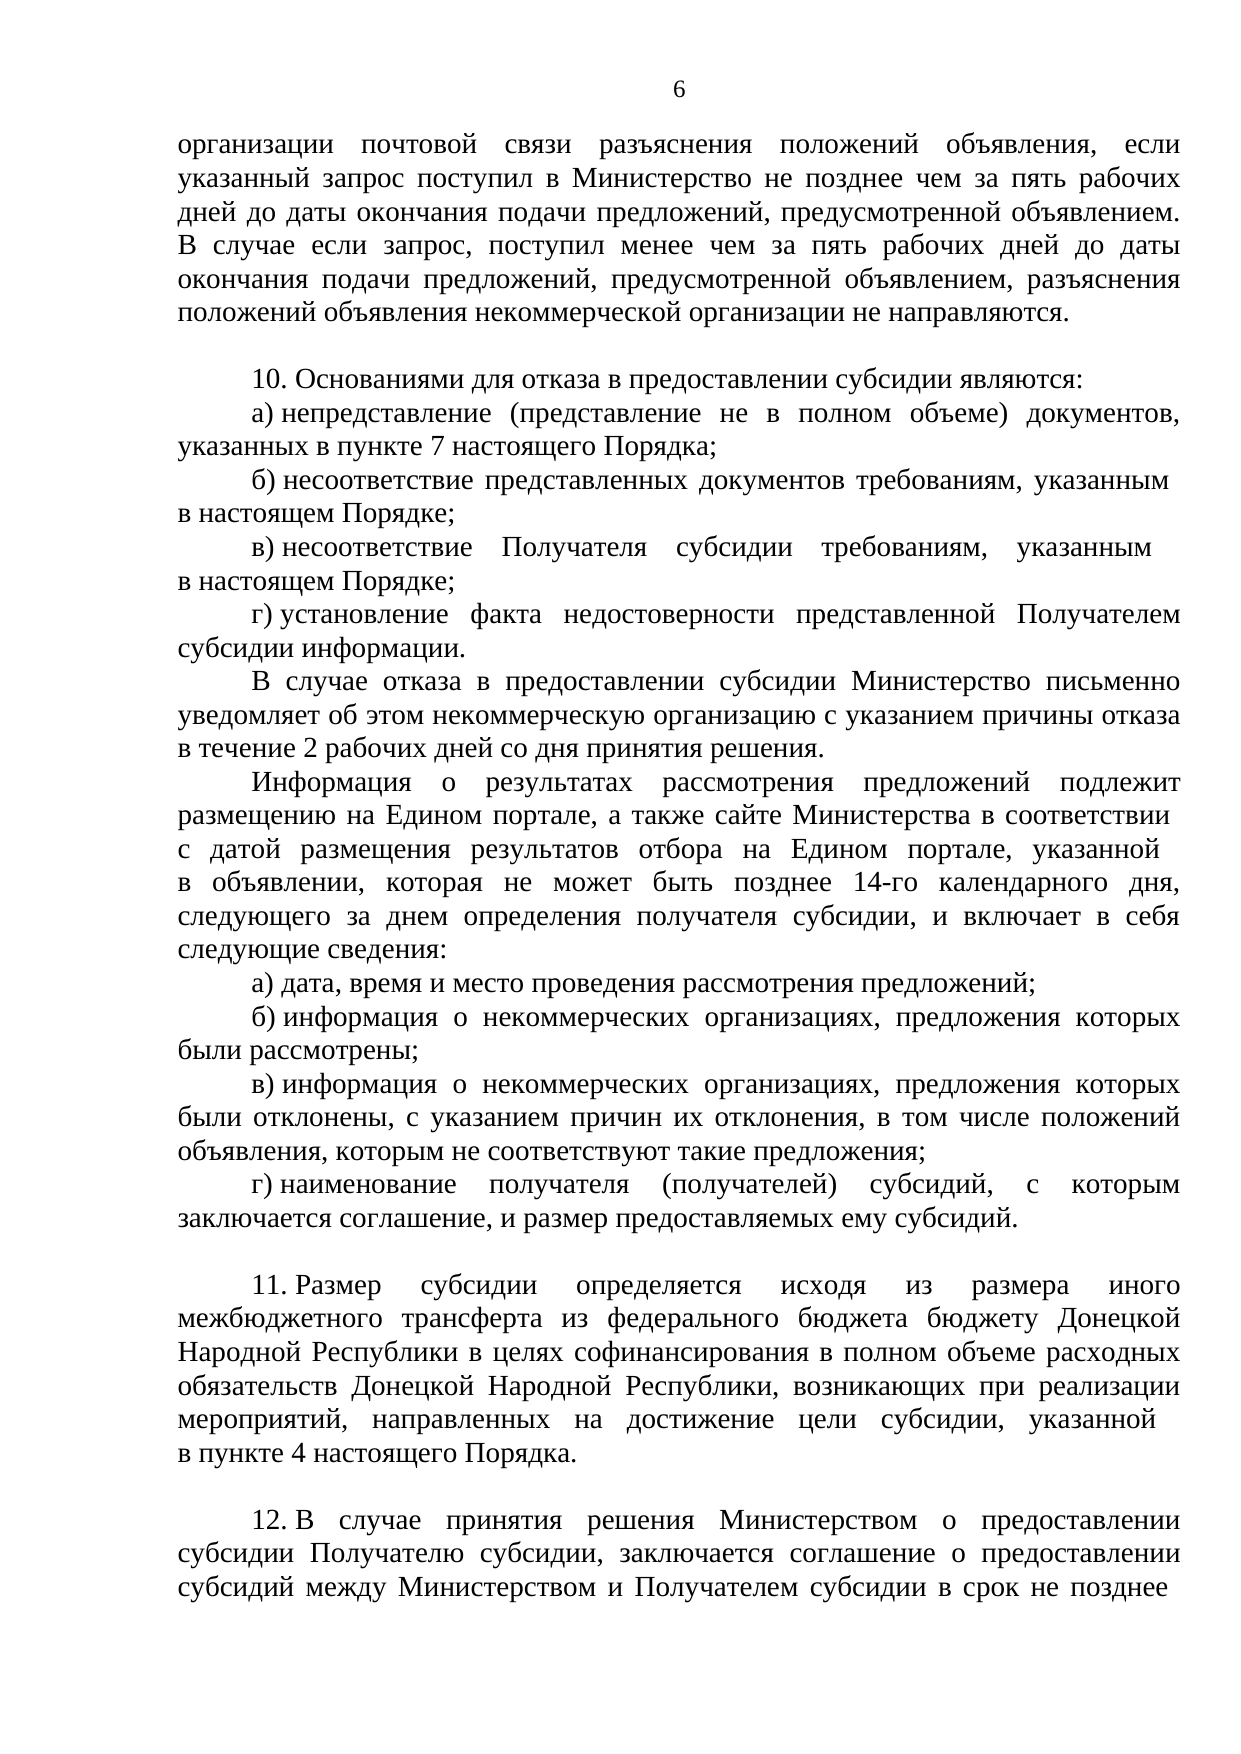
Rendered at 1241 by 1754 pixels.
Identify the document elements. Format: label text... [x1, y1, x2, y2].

text г) установление факта недостоверности представленной Получателем субсидии информации. [177, 596, 1181, 663]
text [177, 1502, 1181, 1602]
text г) наименование получателя (получателей) субсидий, с которым заключается соглашение, и размер предоставляемых ему субсидий. [177, 1166, 1181, 1233]
text 10. Основаниями для отказа в предоставлении субсидии являются: [177, 361, 1181, 395]
text а) дата, время и место проведения рассмотрения предложений; [177, 965, 1181, 999]
text Информация о результатах рассмотрения предложений подлежит размещению на Едином портале, а также сайте Министерства в соответствии с датой размещения результатов отбора на Едином портале, указанной в объявлении, которая не может быть позднее 14-го календарного дня, следующего за днем определения получателя субсидии, и включает в себя следующие сведения: [177, 764, 1181, 965]
text б) информация о некоммерческих организациях, предложения которых были рассмотрены; [177, 999, 1181, 1066]
text в) информация о некоммерческих организациях, предложения которых были отклонены, с указанием причин их отклонения, в том числе положений объявления, которым не соответствуют такие предложения; [177, 1066, 1181, 1166]
text а) непредставление (представление не в полном объеме) документов, указанных в пункте 7 настоящего Порядка; [177, 395, 1181, 462]
text б) несоответствие представленных документов требованиям, указанным в настоящем Порядке; [177, 462, 1181, 529]
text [177, 127, 1181, 328]
text В случае отказа в предоставлении субсидии Министерство письменно уведомляет об этом некоммерческую организацию с указанием причины отказа в течение 2 рабочих дней со дня принятия решения. [177, 663, 1181, 764]
text в) несоответствие Получателя субсидии требованиям, указанным в настоящем Порядке; [177, 529, 1181, 596]
text 11. Размер субсидии определяется исходя из размера иного межбюджетного трансферта из федерального бюджета бюджету Донецкой Народной Республики в целях софинансирования в полном объеме расходных обязательств Донецкой Народной Республики, возникающих при реализации мероприятий, направленных на достижение цели субсидии, указанной в пункте 4 настоящего Порядка. [177, 1267, 1181, 1468]
